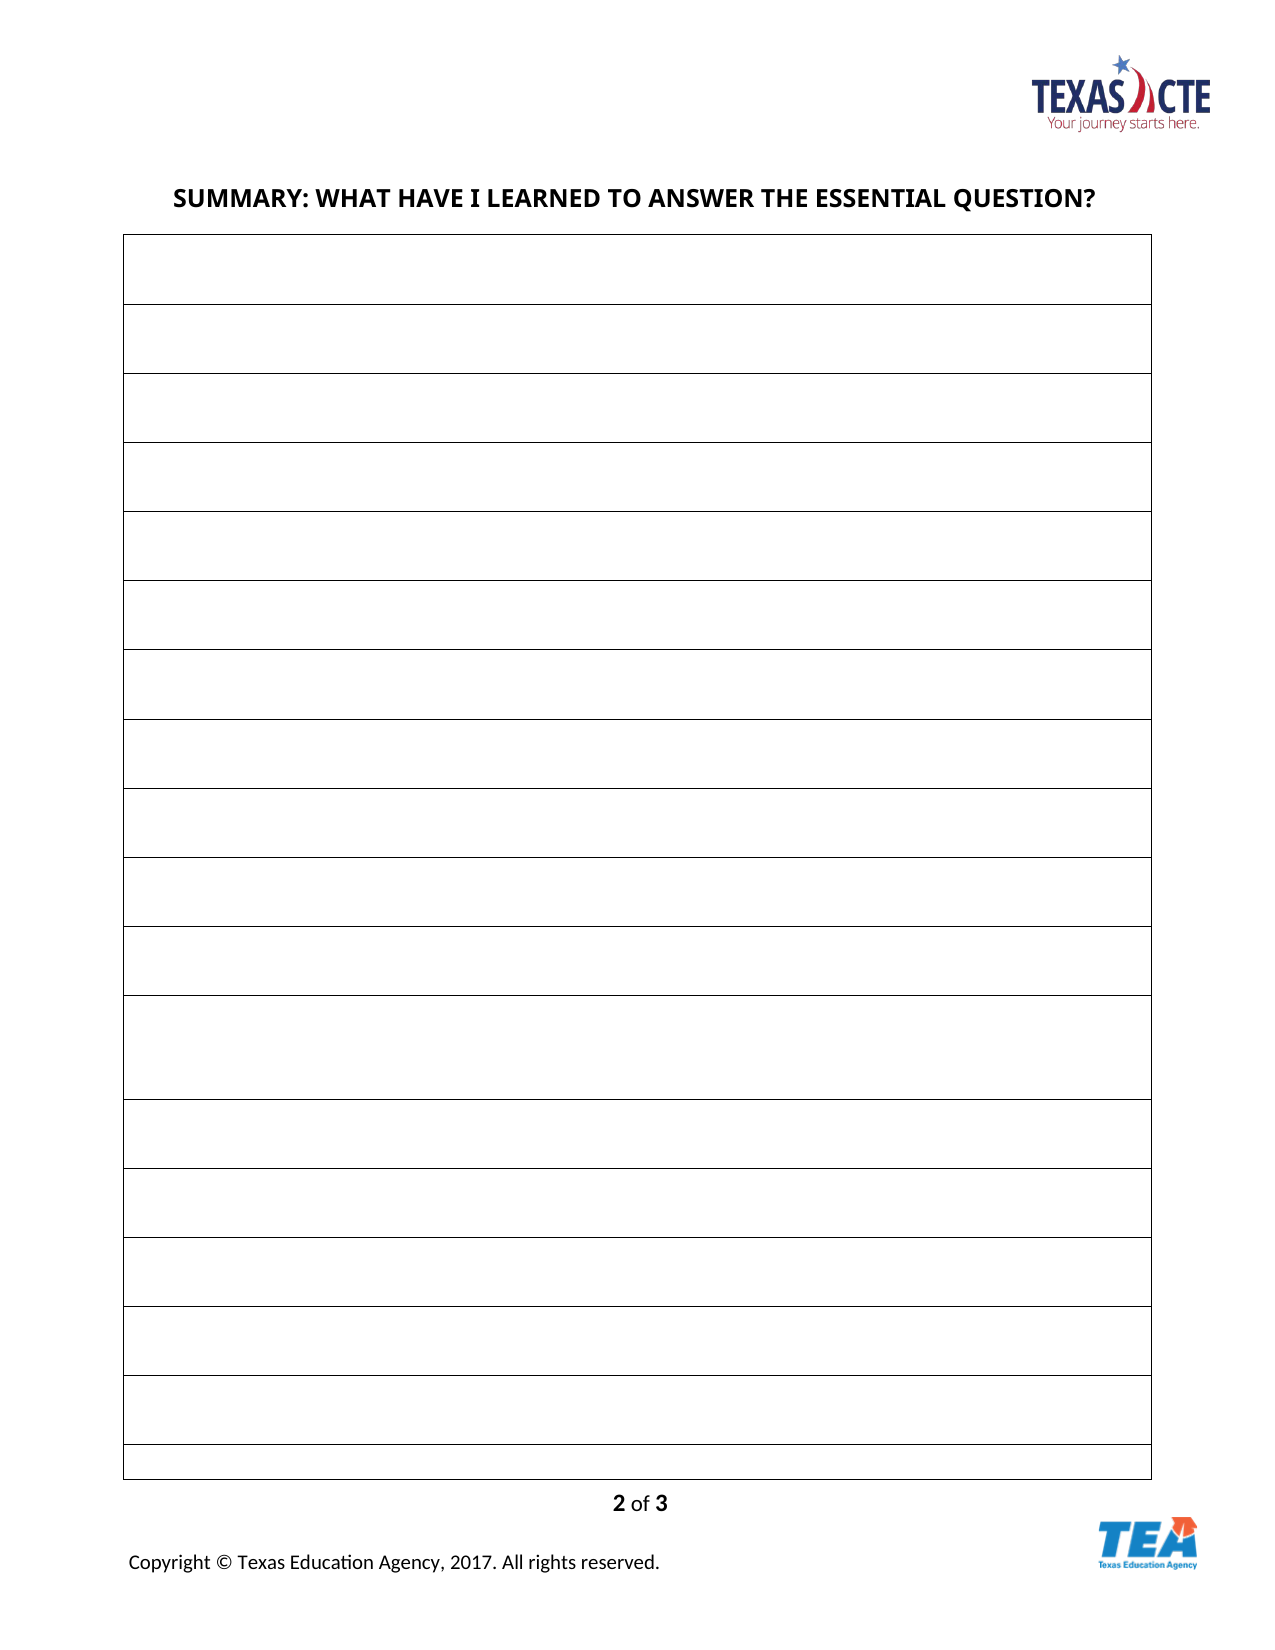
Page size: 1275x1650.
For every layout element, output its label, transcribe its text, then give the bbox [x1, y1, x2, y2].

table_cell [124, 1307, 1151, 1375]
table_cell [124, 927, 1151, 995]
table_header [124, 235, 1151, 303]
table_cell [124, 996, 1151, 1098]
picture [1013, 43, 1229, 143]
table_cell [124, 305, 1151, 373]
table_cell [124, 581, 1151, 649]
table_cell [124, 858, 1151, 926]
table_cell [124, 443, 1151, 511]
table_cell [124, 720, 1151, 788]
picture [1098, 1517, 1198, 1570]
table_cell [124, 374, 1151, 442]
text SUMMARY: WHAT HAVE I LEARNED TO ANSWER THE ESSENTIAL QUESTION? [173, 181, 1152, 215]
table_cell [124, 1376, 1151, 1444]
table_cell [124, 789, 1151, 857]
table_cell [124, 650, 1151, 718]
table_cell [124, 1445, 1151, 1479]
table_cell [124, 1169, 1151, 1237]
table_cell [124, 512, 1151, 580]
table_cell [124, 1100, 1151, 1168]
table_cell [124, 1238, 1151, 1306]
